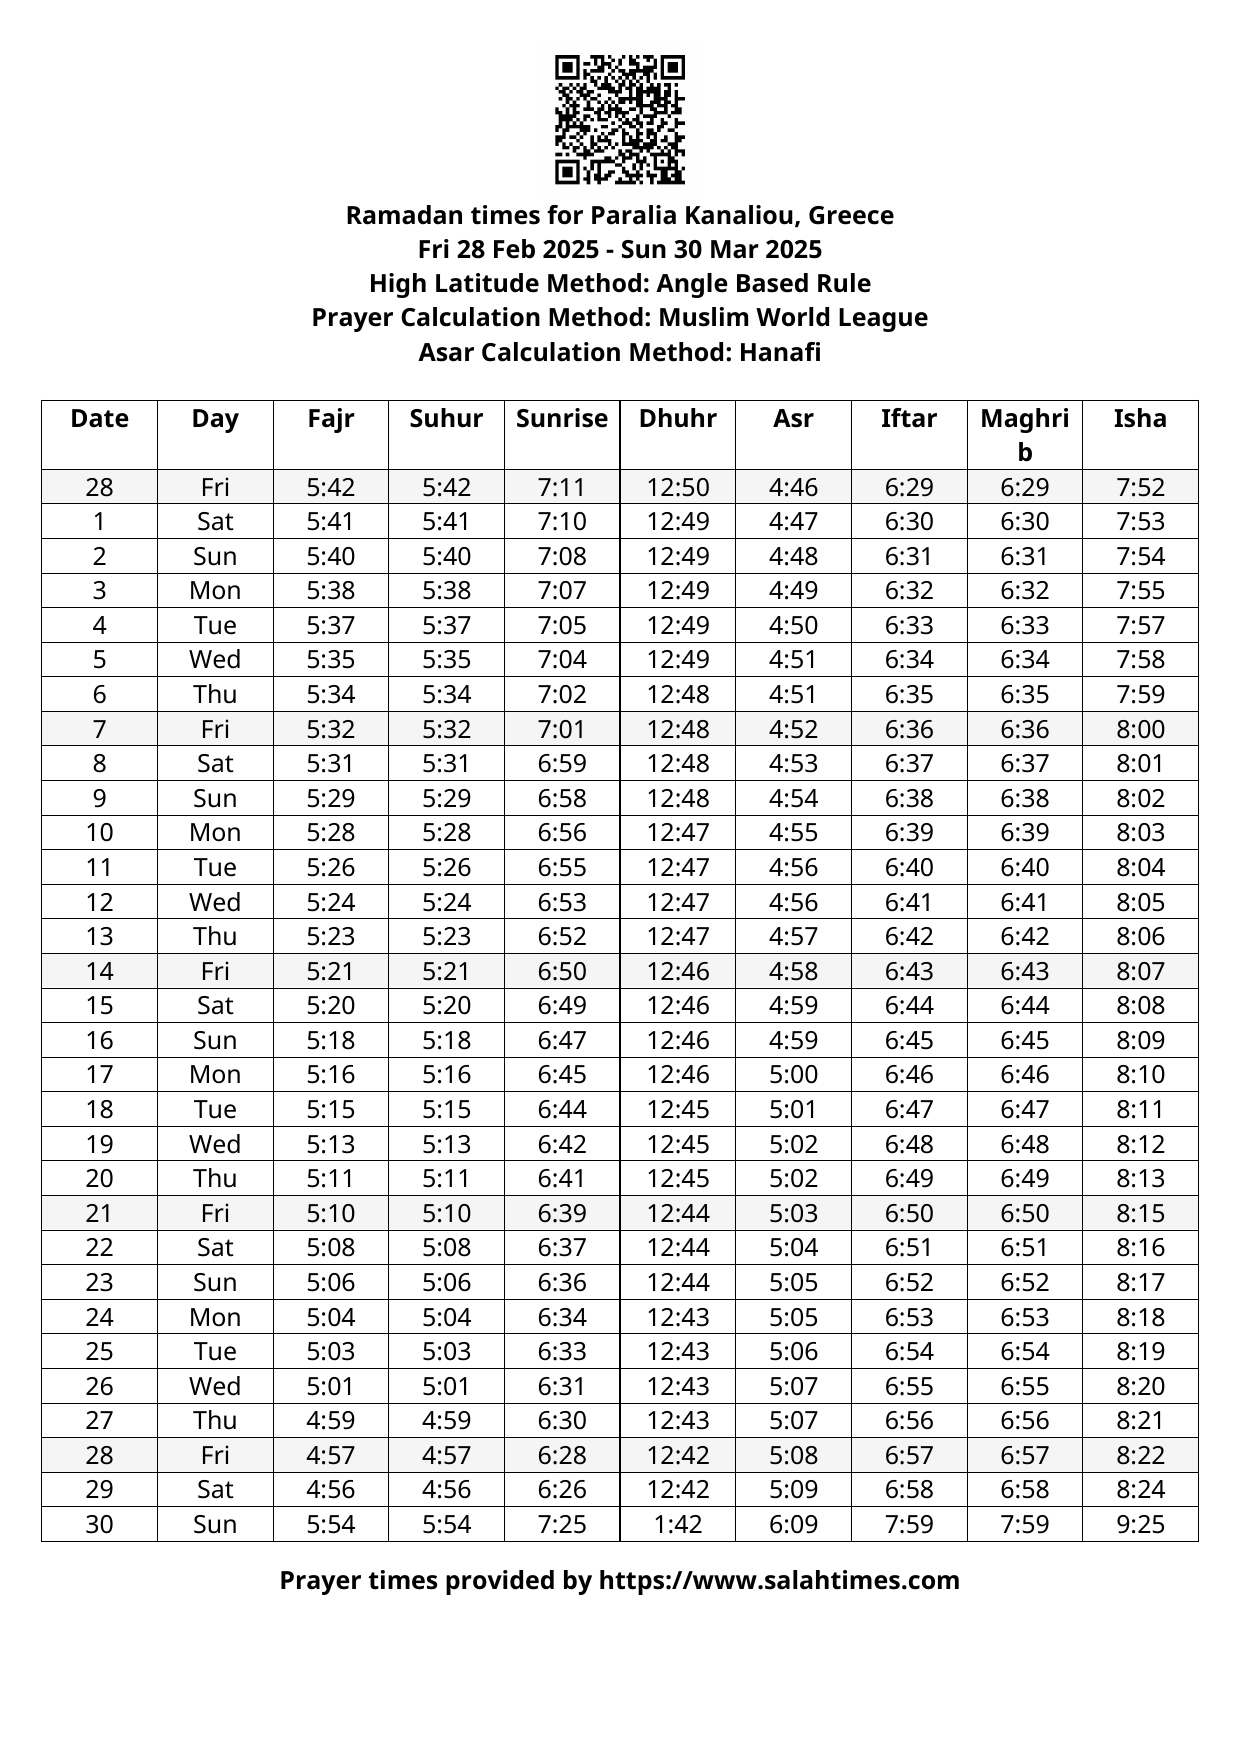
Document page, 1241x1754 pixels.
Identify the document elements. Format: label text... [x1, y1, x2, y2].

table_cell 5:06 [274, 1265, 388, 1299]
table_cell Fri [158, 1196, 273, 1229]
table_cell 4:59 [736, 1023, 851, 1057]
table_cell 12:46 [621, 989, 735, 1022]
table_cell 6:32 [968, 574, 1082, 607]
table_cell 6:51 [968, 1231, 1082, 1264]
table_cell 12:42 [621, 1473, 735, 1506]
table_cell 6:39 [968, 816, 1082, 849]
table_cell 6:44 [852, 989, 967, 1022]
table_cell 6:48 [852, 1127, 967, 1160]
table_cell 6:55 [505, 850, 619, 884]
table_cell 6:58 [968, 1473, 1082, 1506]
table_cell 6:39 [852, 816, 967, 849]
table_cell 16 [42, 1023, 157, 1057]
table_cell 6:49 [852, 1161, 967, 1195]
table_cell Sun [158, 781, 273, 814]
table_cell 4:59 [736, 989, 851, 1022]
table_cell 12:47 [621, 885, 735, 918]
table_cell 6:37 [505, 1231, 619, 1264]
table_cell 15 [42, 989, 157, 1022]
table_cell 6:42 [505, 1127, 619, 1160]
table_cell 5:11 [274, 1161, 388, 1195]
table_cell 12:49 [621, 574, 735, 607]
table_cell 6:36 [852, 712, 967, 745]
table_cell 4:56 [736, 885, 851, 918]
table_cell 5:40 [389, 539, 504, 572]
table_cell 8:16 [1083, 1231, 1198, 1264]
table_cell 12:49 [621, 643, 735, 676]
table_cell 8:21 [1083, 1404, 1198, 1437]
table_cell 6:51 [852, 1231, 967, 1264]
table_header Date [42, 401, 157, 469]
table_cell Fri [158, 470, 273, 503]
table_cell 6:35 [852, 677, 967, 711]
table_cell 6:31 [968, 539, 1082, 572]
table_cell 5:21 [274, 954, 388, 987]
table_cell 8:08 [1083, 989, 1198, 1022]
table_cell 5:29 [274, 781, 388, 814]
table_cell 5 [42, 643, 157, 676]
table_cell 5:02 [736, 1161, 851, 1195]
table_cell 6:30 [505, 1404, 619, 1437]
table_cell Sun [158, 1023, 273, 1057]
table_cell 4:49 [736, 574, 851, 607]
table_cell 12:46 [621, 1023, 735, 1057]
table_cell 5:18 [274, 1023, 388, 1057]
table_cell 5:26 [274, 850, 388, 884]
table_cell 5:54 [389, 1507, 504, 1541]
table_cell 5:18 [389, 1023, 504, 1057]
table_cell 26 [42, 1369, 157, 1402]
table_cell 7:54 [1083, 539, 1198, 572]
table_cell 5:23 [274, 919, 388, 953]
table_cell 7:53 [1083, 504, 1198, 538]
table_cell 12:46 [621, 1058, 735, 1091]
table_cell 7:05 [505, 608, 619, 642]
table_cell 12:45 [621, 1161, 735, 1195]
table_cell 12 [42, 885, 157, 918]
table_header Fajr [274, 401, 388, 469]
text Ramadan times for Paralia Kanaliou, Greece [42, 198, 1198, 232]
table_cell 6 [42, 677, 157, 711]
table_cell 6:44 [968, 989, 1082, 1022]
table_cell 12:48 [621, 746, 735, 780]
table_cell 19 [42, 1127, 157, 1160]
table_cell 6:30 [852, 504, 967, 538]
table_cell 5:03 [274, 1334, 388, 1368]
table_cell 5:28 [274, 816, 388, 849]
table_cell 5:21 [389, 954, 504, 987]
table_cell 5:08 [389, 1231, 504, 1264]
table_cell 6:57 [968, 1438, 1082, 1472]
table_cell 5:38 [274, 574, 388, 607]
table_cell 5:07 [736, 1404, 851, 1437]
table_cell 4:52 [736, 712, 851, 745]
table_cell 5:03 [389, 1334, 504, 1368]
table_cell Sun [158, 1265, 273, 1299]
table_cell 6:34 [968, 643, 1082, 676]
table_cell 8:17 [1083, 1265, 1198, 1299]
table_cell 4:59 [389, 1404, 504, 1437]
table_cell 5:15 [274, 1092, 388, 1126]
table_cell 8:07 [1083, 954, 1198, 987]
table_cell 1:42 [621, 1507, 735, 1541]
table_cell 8:01 [1083, 746, 1198, 780]
table_cell Sat [158, 989, 273, 1022]
table_cell 4:48 [736, 539, 851, 572]
table_cell 4:46 [736, 470, 851, 503]
table_cell 1 [42, 504, 157, 538]
text Asar Calculation Method: Hanafi [42, 334, 1198, 368]
table_cell Sat [158, 746, 273, 780]
table_cell 5:05 [736, 1300, 851, 1333]
table_cell 29 [42, 1473, 157, 1506]
table_cell 5:09 [736, 1473, 851, 1506]
table_cell 6:26 [505, 1473, 619, 1506]
table_cell 6:56 [852, 1404, 967, 1437]
table_cell 4:59 [274, 1404, 388, 1437]
table_header Suhur [389, 401, 504, 469]
table_cell 5:34 [274, 677, 388, 711]
table_cell 4:50 [736, 608, 851, 642]
table_cell 7 [42, 712, 157, 745]
table_cell 5:37 [389, 608, 504, 642]
table_cell 8:12 [1083, 1127, 1198, 1160]
table_cell 8:10 [1083, 1058, 1198, 1091]
table_cell 6:46 [852, 1058, 967, 1091]
table_cell 10 [42, 816, 157, 849]
text Fri 28 Feb 2025 - Sun 30 Mar 2025 [42, 232, 1198, 266]
table_cell 2 [42, 539, 157, 572]
table_header Asr [736, 401, 851, 469]
table_cell Mon [158, 816, 273, 849]
table_cell 5:04 [274, 1300, 388, 1333]
table_cell 5:20 [389, 989, 504, 1022]
table_cell Wed [158, 885, 273, 918]
table_cell 4:57 [736, 919, 851, 953]
table_cell 6:43 [852, 954, 967, 987]
table_cell 12:49 [621, 608, 735, 642]
table_cell 8:20 [1083, 1369, 1198, 1402]
table_cell 6:55 [968, 1369, 1082, 1402]
table_cell 4:57 [274, 1438, 388, 1472]
table_cell 5:35 [274, 643, 388, 676]
table_cell 4:51 [736, 677, 851, 711]
table_cell 5:37 [274, 608, 388, 642]
table_cell 6:55 [852, 1369, 967, 1402]
table_cell 5:02 [736, 1127, 851, 1160]
table_cell 7:59 [852, 1507, 967, 1541]
table_cell 6:47 [505, 1023, 619, 1057]
table_cell 6:38 [968, 781, 1082, 814]
table_cell 6:33 [505, 1334, 619, 1368]
table_cell 6:36 [968, 712, 1082, 745]
table_cell 9 [42, 781, 157, 814]
table_cell 5:31 [274, 746, 388, 780]
table_cell 7:11 [505, 470, 619, 503]
table_cell 6:36 [505, 1265, 619, 1299]
table_cell Sun [158, 539, 273, 572]
table_cell 12:49 [621, 539, 735, 572]
table_cell 12:42 [621, 1438, 735, 1472]
table_cell 5:15 [389, 1092, 504, 1126]
table_header Day [158, 401, 273, 469]
table_cell 5:06 [736, 1334, 851, 1368]
table_cell 12:47 [621, 816, 735, 849]
table_cell 6:52 [505, 919, 619, 953]
table_cell 6:41 [505, 1161, 619, 1195]
table_cell 7:58 [1083, 643, 1198, 676]
table_cell Sat [158, 504, 273, 538]
table_cell 4:55 [736, 816, 851, 849]
table_cell 6:54 [968, 1334, 1082, 1368]
table_cell Mon [158, 1300, 273, 1333]
table_cell 5:00 [736, 1058, 851, 1091]
table_cell 5:20 [274, 989, 388, 1022]
table_cell 4:58 [736, 954, 851, 987]
table_cell 6:52 [968, 1265, 1082, 1299]
table_cell 6:58 [505, 781, 619, 814]
table_cell 6:37 [852, 746, 967, 780]
table_cell 12:45 [621, 1127, 735, 1160]
table_cell 12:49 [621, 504, 735, 538]
table_cell 6:40 [852, 850, 967, 884]
table_cell 6:42 [968, 919, 1082, 953]
table_cell 7:08 [505, 539, 619, 572]
table_cell 6:45 [505, 1058, 619, 1091]
table_cell 6:39 [505, 1196, 619, 1229]
table_cell 7:55 [1083, 574, 1198, 607]
table_cell 6:34 [852, 643, 967, 676]
table_cell Sat [158, 1231, 273, 1264]
table_cell 6:33 [968, 608, 1082, 642]
table_cell Tue [158, 850, 273, 884]
table_cell 18 [42, 1092, 157, 1126]
table_cell 12:48 [621, 712, 735, 745]
table_cell Thu [158, 1161, 273, 1195]
table_cell 5:06 [389, 1265, 504, 1299]
table_cell 6:28 [505, 1438, 619, 1472]
table_cell Sun [158, 1507, 273, 1541]
table_cell Thu [158, 1404, 273, 1437]
table_cell 6:59 [505, 746, 619, 780]
table_cell 12:44 [621, 1265, 735, 1299]
table_header Iftar [852, 401, 967, 469]
table_cell 5:23 [389, 919, 504, 953]
table_cell 8:22 [1083, 1438, 1198, 1472]
table_cell 7:52 [1083, 470, 1198, 503]
table_cell 8:13 [1083, 1161, 1198, 1195]
table_cell 5:10 [274, 1196, 388, 1229]
table_cell 8:18 [1083, 1300, 1198, 1333]
table_cell 6:29 [968, 470, 1082, 503]
table_cell 6:38 [852, 781, 967, 814]
table_cell 5:13 [389, 1127, 504, 1160]
table_header Maghrib [968, 401, 1082, 469]
text Prayer Calculation Method: Muslim World League [42, 300, 1198, 334]
table_cell 8:06 [1083, 919, 1198, 953]
table_cell 20 [42, 1161, 157, 1195]
table_cell 6:41 [852, 885, 967, 918]
table_cell 12:43 [621, 1334, 735, 1368]
table_cell 12:44 [621, 1196, 735, 1229]
table_cell 5:32 [274, 712, 388, 745]
table_cell 5:03 [736, 1196, 851, 1229]
table_cell Mon [158, 1058, 273, 1091]
text Prayer times provided by https://www.salahtimes.com [42, 1563, 1198, 1597]
table_cell 5:10 [389, 1196, 504, 1229]
table_cell 12:45 [621, 1092, 735, 1126]
table_cell 5:24 [274, 885, 388, 918]
table_cell 6:41 [968, 885, 1082, 918]
table_cell 17 [42, 1058, 157, 1091]
table_cell 4:56 [389, 1473, 504, 1506]
table_cell 6:46 [968, 1058, 1082, 1091]
table_cell 12:47 [621, 850, 735, 884]
table_cell 6:37 [968, 746, 1082, 780]
table_cell Fri [158, 712, 273, 745]
table_cell 9:25 [1083, 1507, 1198, 1541]
table_cell 6:31 [505, 1369, 619, 1402]
table_cell Fri [158, 1438, 273, 1472]
table_cell 5:05 [736, 1265, 851, 1299]
table_cell Tue [158, 1092, 273, 1126]
table_cell 8:02 [1083, 781, 1198, 814]
table_cell 5:24 [389, 885, 504, 918]
table_cell 5:04 [736, 1231, 851, 1264]
table_cell 12:46 [621, 954, 735, 987]
table_cell 5:42 [389, 470, 504, 503]
table_cell 6:53 [852, 1300, 967, 1333]
table_cell 11 [42, 850, 157, 884]
table_cell 6:50 [968, 1196, 1082, 1229]
table_cell 5:34 [389, 677, 504, 711]
table_cell 5:42 [274, 470, 388, 503]
table_cell 7:10 [505, 504, 619, 538]
table_cell 4:51 [736, 643, 851, 676]
table_cell 6:50 [852, 1196, 967, 1229]
table_cell 12:50 [621, 470, 735, 503]
table_cell 6:49 [505, 989, 619, 1022]
table_cell 6:30 [968, 504, 1082, 538]
table_header Dhuhr [621, 401, 735, 469]
table_cell 5:29 [389, 781, 504, 814]
table_cell 6:45 [968, 1023, 1082, 1057]
table_cell 6:33 [852, 608, 967, 642]
table_cell 4:47 [736, 504, 851, 538]
table_cell 6:45 [852, 1023, 967, 1057]
table_cell 6:58 [852, 1473, 967, 1506]
table_cell 5:11 [389, 1161, 504, 1195]
table_cell 21 [42, 1196, 157, 1229]
table_cell 7:02 [505, 677, 619, 711]
table_cell 8:04 [1083, 850, 1198, 884]
table_cell 25 [42, 1334, 157, 1368]
table_cell 6:43 [968, 954, 1082, 987]
table_cell 7:07 [505, 574, 619, 607]
table_cell 12:48 [621, 781, 735, 814]
table_cell 6:09 [736, 1507, 851, 1541]
table_cell 8:11 [1083, 1092, 1198, 1126]
table_cell 5:16 [389, 1058, 504, 1091]
table_cell 6:42 [852, 919, 967, 953]
table_cell 13 [42, 919, 157, 953]
table_cell 27 [42, 1404, 157, 1437]
table_cell 5:08 [274, 1231, 388, 1264]
table_cell 12:43 [621, 1300, 735, 1333]
table_cell Fri [158, 954, 273, 987]
table_cell 8:03 [1083, 816, 1198, 849]
table_cell 5:01 [736, 1092, 851, 1126]
table_cell 4:53 [736, 746, 851, 780]
table_cell Thu [158, 919, 273, 953]
table_cell 7:01 [505, 712, 619, 745]
table_cell Sat [158, 1473, 273, 1506]
table_cell 24 [42, 1300, 157, 1333]
text High Latitude Method: Angle Based Rule [42, 266, 1198, 300]
table_cell 6:47 [852, 1092, 967, 1126]
table_cell 8:09 [1083, 1023, 1198, 1057]
table_cell 5:16 [274, 1058, 388, 1091]
table_cell 8:24 [1083, 1473, 1198, 1506]
table_cell 7:25 [505, 1507, 619, 1541]
table_cell 5:01 [389, 1369, 504, 1402]
table_cell 7:59 [1083, 677, 1198, 711]
table_cell 6:49 [968, 1161, 1082, 1195]
table_cell 6:50 [505, 954, 619, 987]
table_cell 8:00 [1083, 712, 1198, 745]
table_cell 12:44 [621, 1231, 735, 1264]
table_cell 5:04 [389, 1300, 504, 1333]
table_cell 5:38 [389, 574, 504, 607]
table_cell 5:13 [274, 1127, 388, 1160]
table_cell Tue [158, 1334, 273, 1368]
table_cell 5:01 [274, 1369, 388, 1402]
table_cell 6:52 [852, 1265, 967, 1299]
table_cell 28 [42, 1438, 157, 1472]
table_cell 5:41 [389, 504, 504, 538]
table_cell 12:43 [621, 1404, 735, 1437]
table_cell 8 [42, 746, 157, 780]
table_cell 12:47 [621, 919, 735, 953]
table_cell 3 [42, 574, 157, 607]
table_cell 5:31 [389, 746, 504, 780]
table_cell 6:44 [505, 1092, 619, 1126]
table_cell 4:56 [736, 850, 851, 884]
table_cell 7:59 [968, 1507, 1082, 1541]
table_cell 22 [42, 1231, 157, 1264]
table_cell 6:31 [852, 539, 967, 572]
table_cell Wed [158, 1369, 273, 1402]
table_cell 23 [42, 1265, 157, 1299]
table_cell 6:40 [968, 850, 1082, 884]
table_cell 12:43 [621, 1369, 735, 1402]
table_cell 5:08 [736, 1438, 851, 1472]
table_cell Mon [158, 574, 273, 607]
table_cell 5:35 [389, 643, 504, 676]
table_cell 6:29 [852, 470, 967, 503]
table_cell 6:56 [968, 1404, 1082, 1437]
table_cell 8:15 [1083, 1196, 1198, 1229]
table_cell 4 [42, 608, 157, 642]
table_cell 6:53 [968, 1300, 1082, 1333]
table_cell 4:54 [736, 781, 851, 814]
table_cell 28 [42, 470, 157, 503]
table_cell 12:48 [621, 677, 735, 711]
table_cell 5:54 [274, 1507, 388, 1541]
table_cell 5:41 [274, 504, 388, 538]
table_cell 14 [42, 954, 157, 987]
table_cell 8:19 [1083, 1334, 1198, 1368]
table_cell 4:56 [274, 1473, 388, 1506]
table_cell 6:48 [968, 1127, 1082, 1160]
table_cell Wed [158, 1127, 273, 1160]
table_cell 6:34 [505, 1300, 619, 1333]
table_cell 6:54 [852, 1334, 967, 1368]
table_header Sunrise [505, 401, 619, 469]
picture [542, 41, 699, 198]
table_cell 6:35 [968, 677, 1082, 711]
table_cell 6:47 [968, 1092, 1082, 1126]
table_header Isha [1083, 401, 1198, 469]
table_cell 5:40 [274, 539, 388, 572]
table_cell 8:05 [1083, 885, 1198, 918]
table_cell 6:32 [852, 574, 967, 607]
table_cell Thu [158, 677, 273, 711]
table_cell 6:57 [852, 1438, 967, 1472]
table_cell 7:04 [505, 643, 619, 676]
table_cell 5:28 [389, 816, 504, 849]
table_cell Wed [158, 643, 273, 676]
table_cell 30 [42, 1507, 157, 1541]
table_cell Tue [158, 608, 273, 642]
table_cell 5:32 [389, 712, 504, 745]
table_cell 6:53 [505, 885, 619, 918]
table_cell 7:57 [1083, 608, 1198, 642]
table_cell 5:26 [389, 850, 504, 884]
table_cell 4:57 [389, 1438, 504, 1472]
table_cell 5:07 [736, 1369, 851, 1402]
table_cell 6:56 [505, 816, 619, 849]
